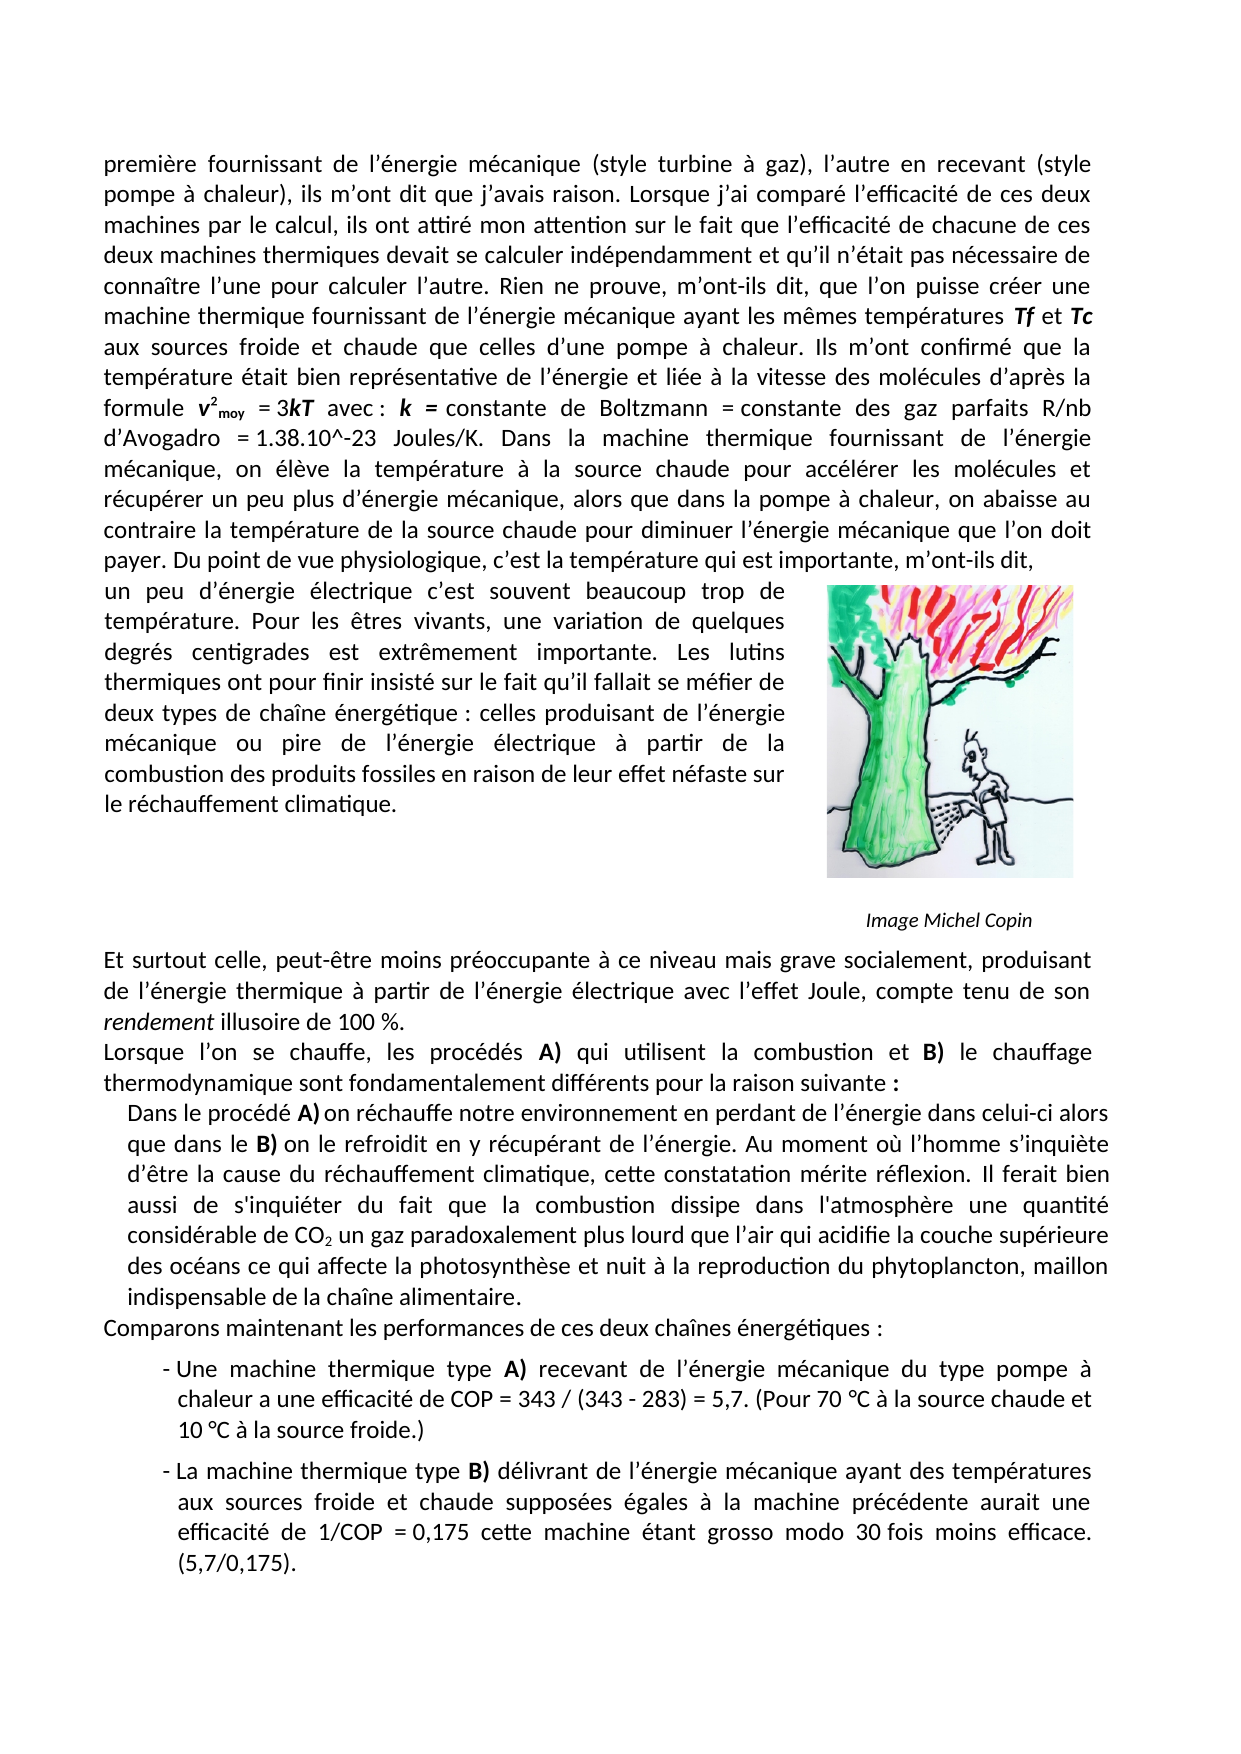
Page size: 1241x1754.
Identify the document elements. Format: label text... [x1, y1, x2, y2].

text Et surtout celle, peut-être moins préoccupante à ce niveau mais grave socialement, produisant de l’énergie thermique à partir de l’énergie électrique avec l’effet Joule, compte tenu de son rendement illusoire de 100 %. [103, 945, 1092, 1036]
text Lorsque l’on se chauffe, les procédés A) qui utilisent la combustion et B) le chauffage thermodynamique sont fondamentalement différents pour la raison suivante : [103, 1036, 1092, 1097]
text Dans le procédé A) on réchauffe notre environnement en perdant de l’énergie dans celui-ci alors que dans le B) on le refroidit en y récupérant de l’énergie. Au moment où l’homme s’inquiète d’être la cause du réchauffement climatique, cette constatation mérite réflexion. Il ferait bien aussi de s'inquiéter du fait que la combustion dissipe dans l'atmosphère une quantité considérable de CO2 un gaz paradoxalement plus lourd que l’air qui acidifie la couche supérieure des océans ce qui affecte la photosynthèse et nuit à la reproduction du phytoplancton, maillon indispensable de la chaîne alimentaire. [127, 1097, 1110, 1312]
picture [826, 585, 1074, 878]
text - La machine thermique type B) délivrant de l’énergie mécanique ayant des températures aux sources froide et chaude supposées égales à la machine précédente aurait une efficacité de 1/COP = 0,175 cette machine étant grosso modo 30 fois moins efficace. (5,7/0,175). [162, 1455, 1092, 1577]
table_header Image Michel Copin [797, 575, 1103, 945]
text Comparons maintenant les performances de ces deux chaînes énergétiques : [103, 1312, 1092, 1343]
text - Une machine thermique type A) recevant de l’énergie mécanique du type pompe à chaleur a une efficacité de COP = 343 / (343 - 283) = 5,7. (Pour 70 °C à la source chaude et 10 °C à la source froide.) [162, 1353, 1092, 1445]
table_header un peu d’énergie électrique c’est souvent beaucoup trop de température. Pour les êtres vivants, une variation de quelques degrés centigrades est extrêmement importante. Les lutins thermiques ont pour finir insisté sur le fait qu’il fallait se méfier de deux types de chaîne énergétique : celles produisant de l’énergie mécanique ou pire de l’énergie électrique à partir de la combustion des produits fossiles en raison de leur effet néfaste sur le réchauffement climatique. [93, 575, 797, 945]
